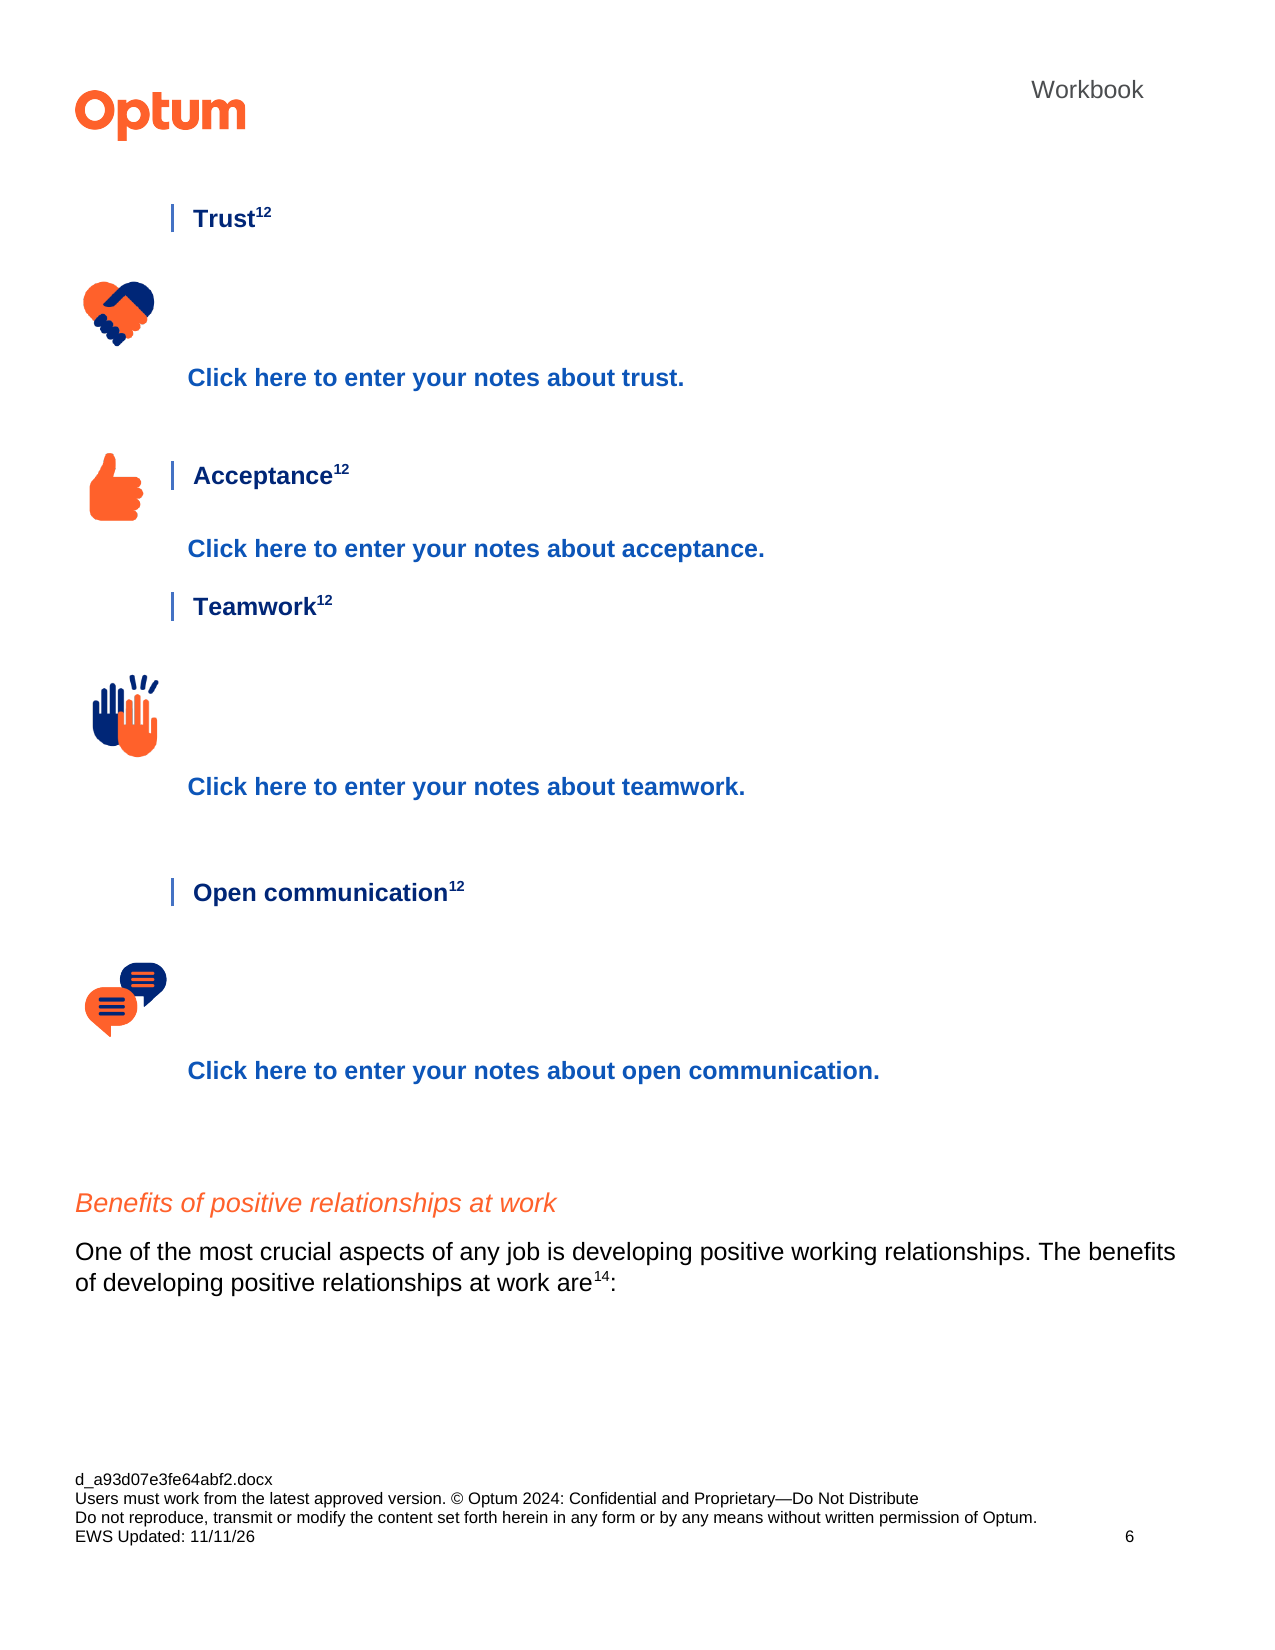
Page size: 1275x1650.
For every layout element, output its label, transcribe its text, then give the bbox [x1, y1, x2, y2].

text One of the most crucial aspects of any job is developing positive working relationships. The benefits of developing positive relationships at work are14: [75, 1237, 1200, 1297]
picture [75, 270, 162, 357]
text Benefits of positive relationships at work [75, 1187, 1200, 1218]
picture [75, 90, 246, 141]
picture [75, 949, 176, 1050]
picture [75, 445, 157, 528]
picture [75, 665, 176, 766]
